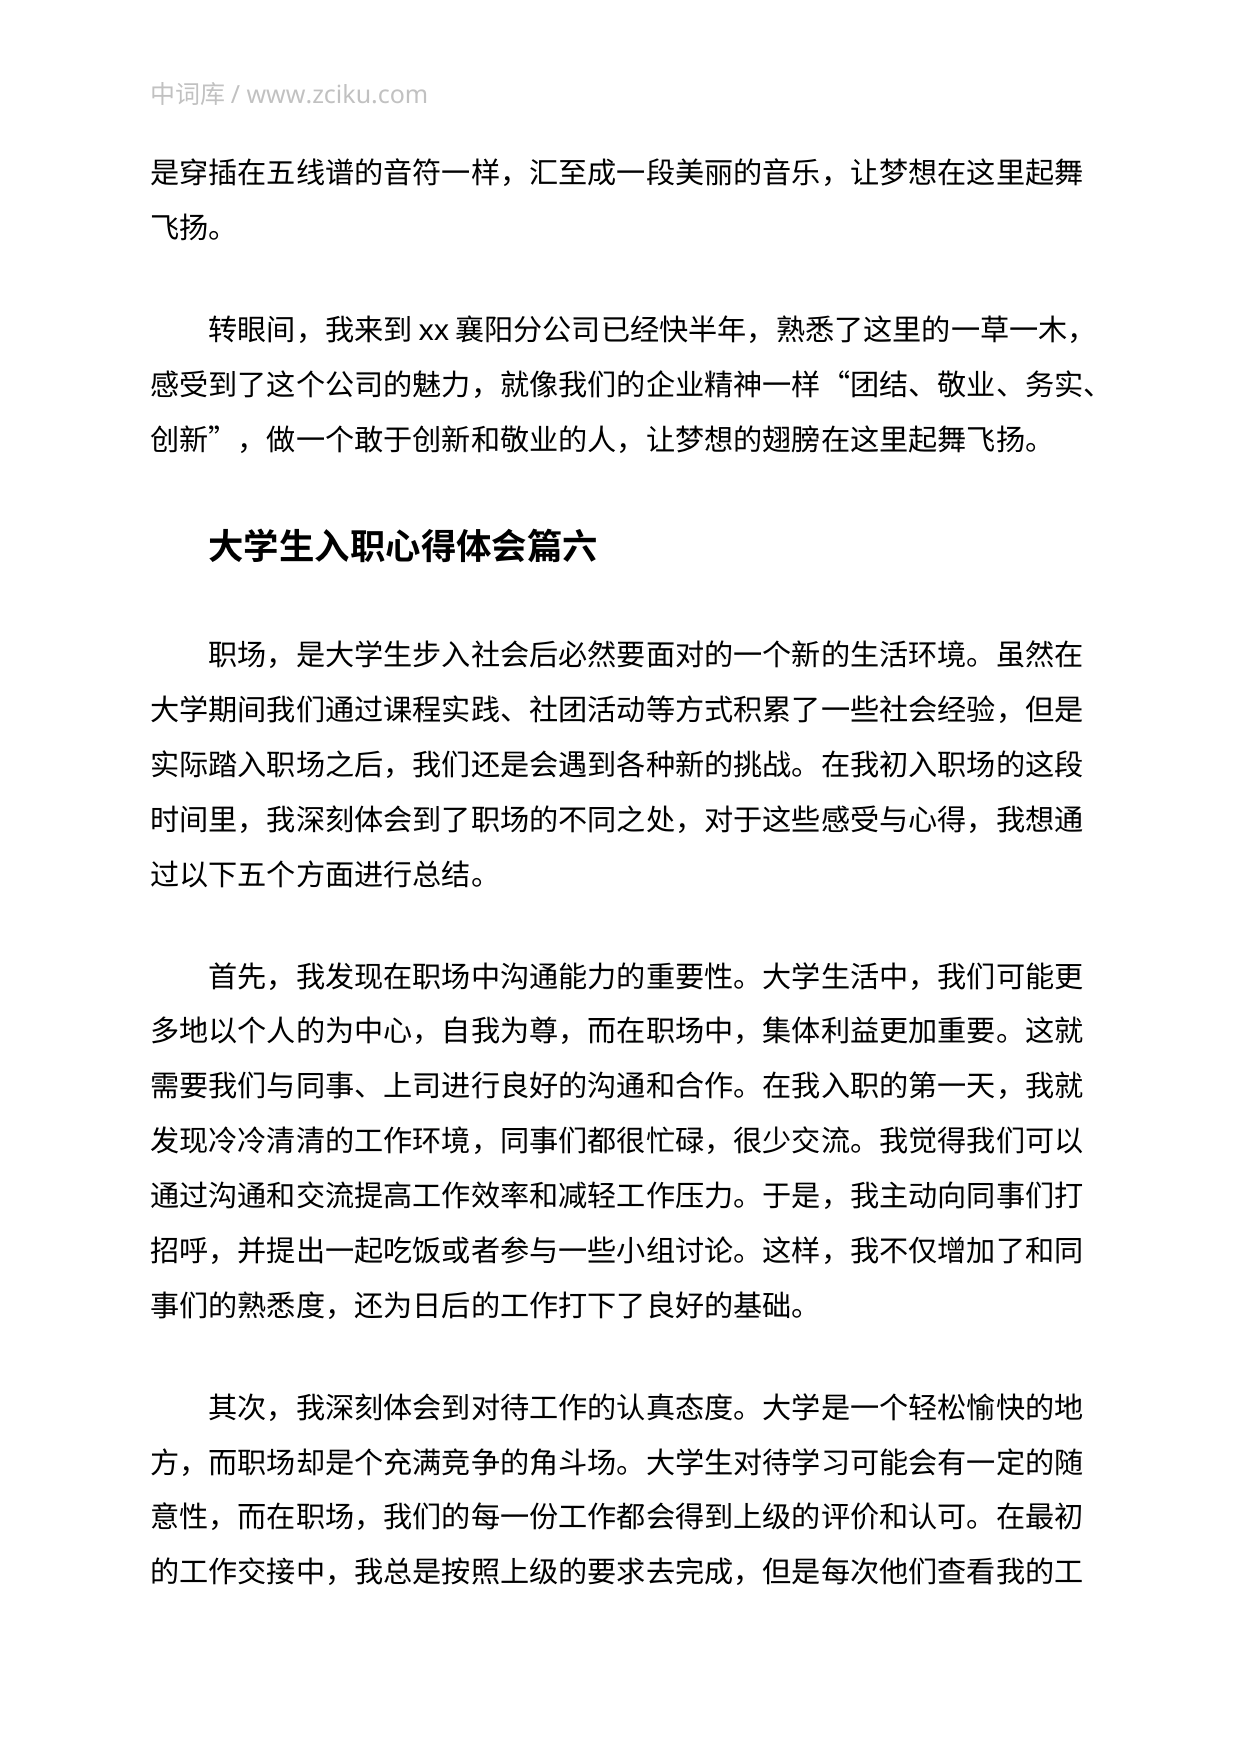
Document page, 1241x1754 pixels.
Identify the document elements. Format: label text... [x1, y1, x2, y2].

text 职场，是大学生步入社会后必然要面对的一个新的生活环境。虽然在大学期间我们通过课程实践、社团活动等方式积累了一些社会经验，但是实际踏入职场之后，我们还是会遇到各种新的挑战。在我初入职场的这段时间里，我深刻体会到了职场的不同之处，对于这些感受与心得，我想通过以下五个方面进行总结。 [150, 632, 1090, 894]
text 大学生入职心得体会篇六 [150, 518, 1090, 569]
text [150, 150, 1090, 247]
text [150, 1384, 1090, 1591]
text 转眼间，我来到xx襄阳分公司已经快半年，熟悉了这里的一草一木，感受到了这个公司的魅力，就像我们的企业精神一样“团结、敬业、务实、创新”，做一个敢于创新和敬业的人，让梦想的翅膀在这里起舞飞扬。 [150, 307, 1090, 459]
text 首先，我发现在职场中沟通能力的重要性。大学生活中，我们可能更多地以个人的为中心，自我为尊，而在职场中，集体利益更加重要。这就需要我们与同事、上司进行良好的沟通和合作。在我入职的第一天，我就发现冷冷清清的工作环境，同事们都很忙碌，很少交流。我觉得我们可以通过沟通和交流提高工作效率和减轻工作压力。于是，我主动向同事们打招呼，并提出一起吃饭或者参与一些小组讨论。这样，我不仅增加了和同事们的熟悉度，还为日后的工作打下了良好的基础。 [150, 953, 1090, 1325]
